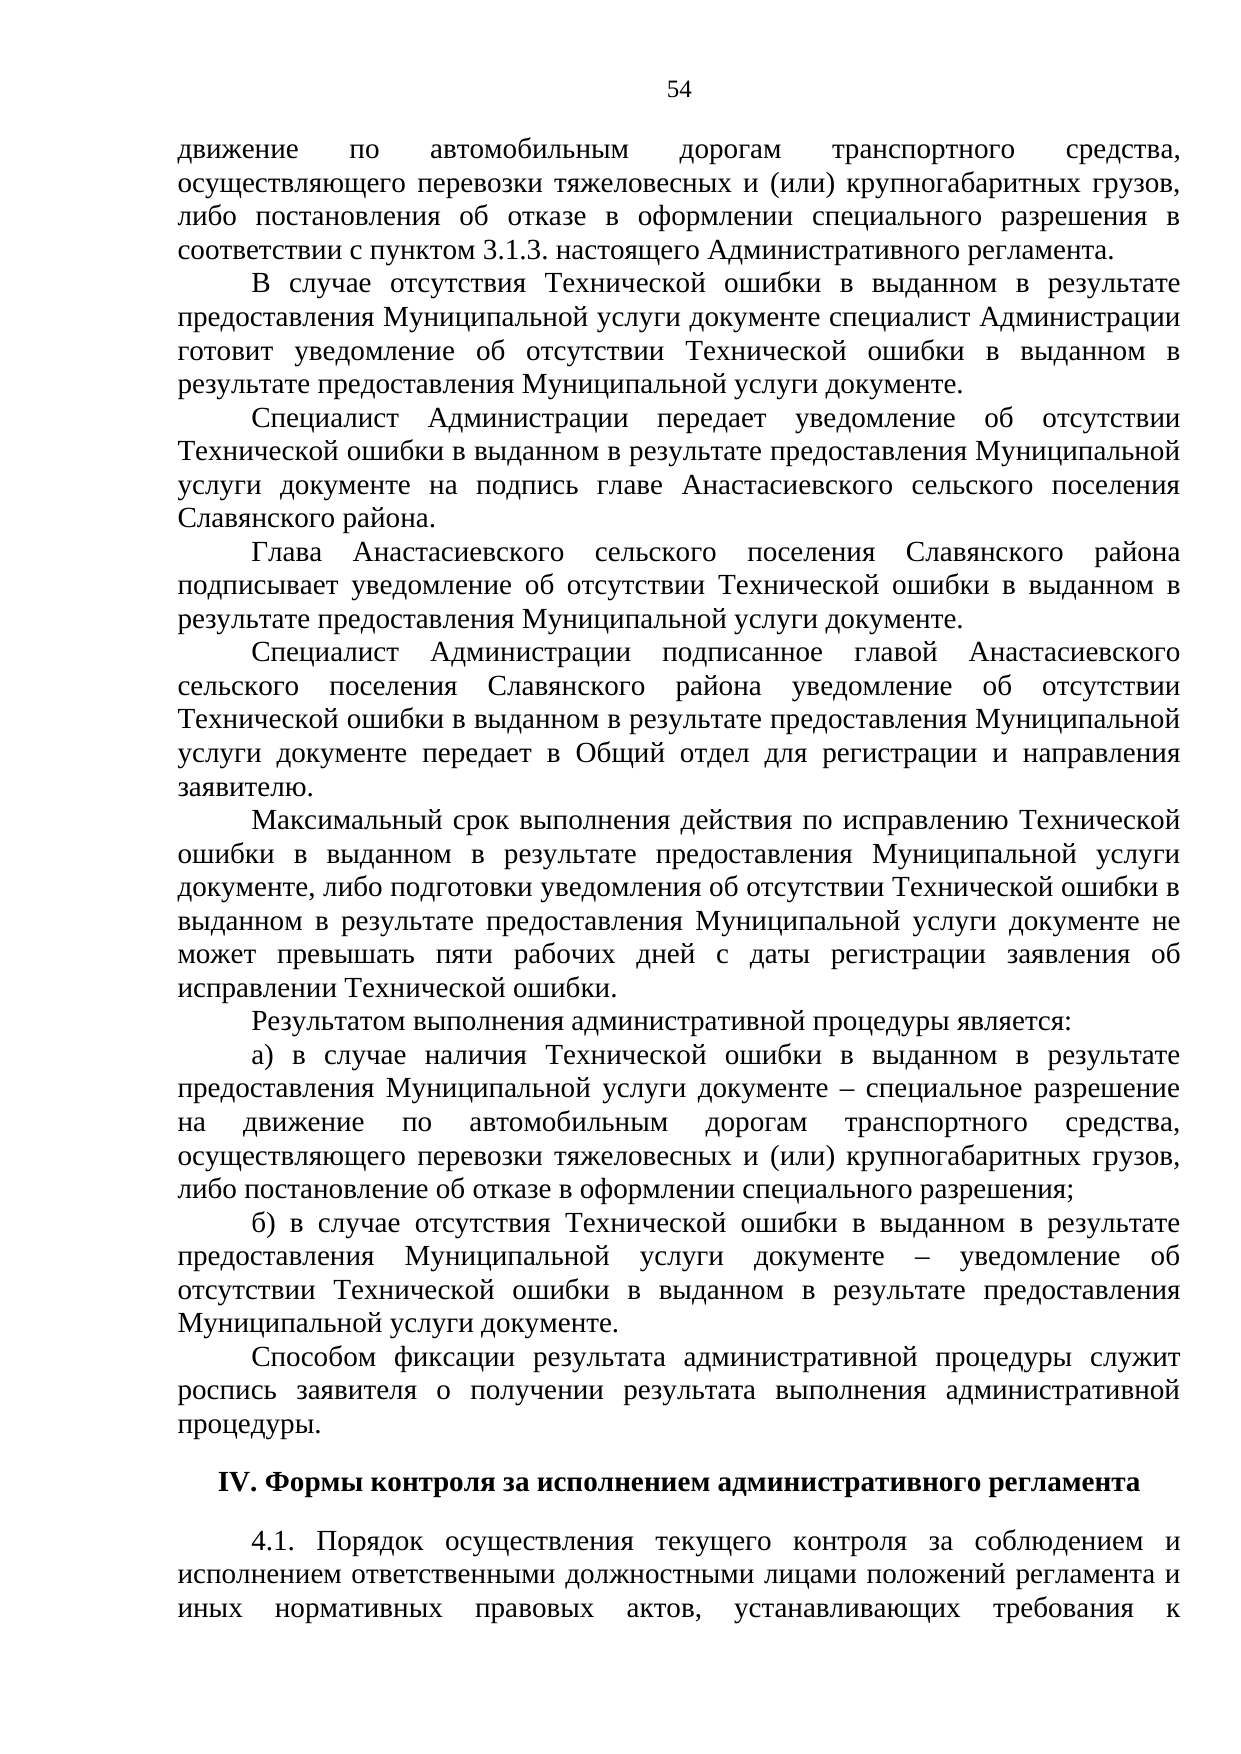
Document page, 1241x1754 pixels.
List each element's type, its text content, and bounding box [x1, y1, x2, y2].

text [177, 131, 1181, 266]
text Результатом выполнения административной процедуры является: [177, 1003, 1181, 1037]
text IV. Формы контроля за исполнением административного регламента [177, 1464, 1181, 1498]
text Специалист Администрации подписанное главой Анастасиевского сельского поселения Славянского района уведомление об отсутствии Технической ошибки в выданном в результате предоставления Муниципальной услуги документе передает в Общий отдел для регистрации и направления заявителю. [177, 634, 1181, 802]
text б) в случае отсутствия Технической ошибки в выданном в результате предоставления Муниципальной услуги документе – уведомление об отсутствии Технической ошибки в выданном в результате предоставления Муниципальной услуги документе. [177, 1205, 1181, 1339]
text Максимальный срок выполнения действия по исправлению Технической ошибки в выданном в результате предоставления Муниципальной услуги документе, либо подготовки уведомления об отсутствии Технической ошибки в выданном в результате предоставления Муниципальной услуги документе не может превышать пяти рабочих дней с даты регистрации заявления об исправлении Технической ошибки. [177, 802, 1181, 1003]
text В случае отсутствия Технической ошибки в выданном в результате предоставления Муниципальной услуги документе специалист Администрации готовит уведомление об отсутствии Технической ошибки в выданном в результате предоставления Муниципальной услуги документе. [177, 266, 1181, 400]
text Способом фиксации результата административной процедуры служит роспись заявителя о получении результата выполнения административной процедуры. [177, 1339, 1181, 1439]
text Специалист Администрации передает уведомление об отсутствии Технической ошибки в выданном в результате предоставления Муниципальной услуги документе на подпись главе Анастасиевского сельского поселения Славянского района. [177, 400, 1181, 534]
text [177, 1523, 1181, 1624]
text Глава Анастасиевского сельского поселения Славянского района подписывает уведомление об отсутствии Технической ошибки в выданном в результате предоставления Муниципальной услуги документе. [177, 534, 1181, 634]
text а) в случае наличия Технической ошибки в выданном в результате предоставления Муниципальной услуги документе – специальное разрешение на движение по автомобильным дорогам транспортного средства, осуществляющего перевозки тяжеловесных и (или) крупногабаритных грузов, либо постановление об отказе в оформлении специального разрешения; [177, 1037, 1181, 1205]
